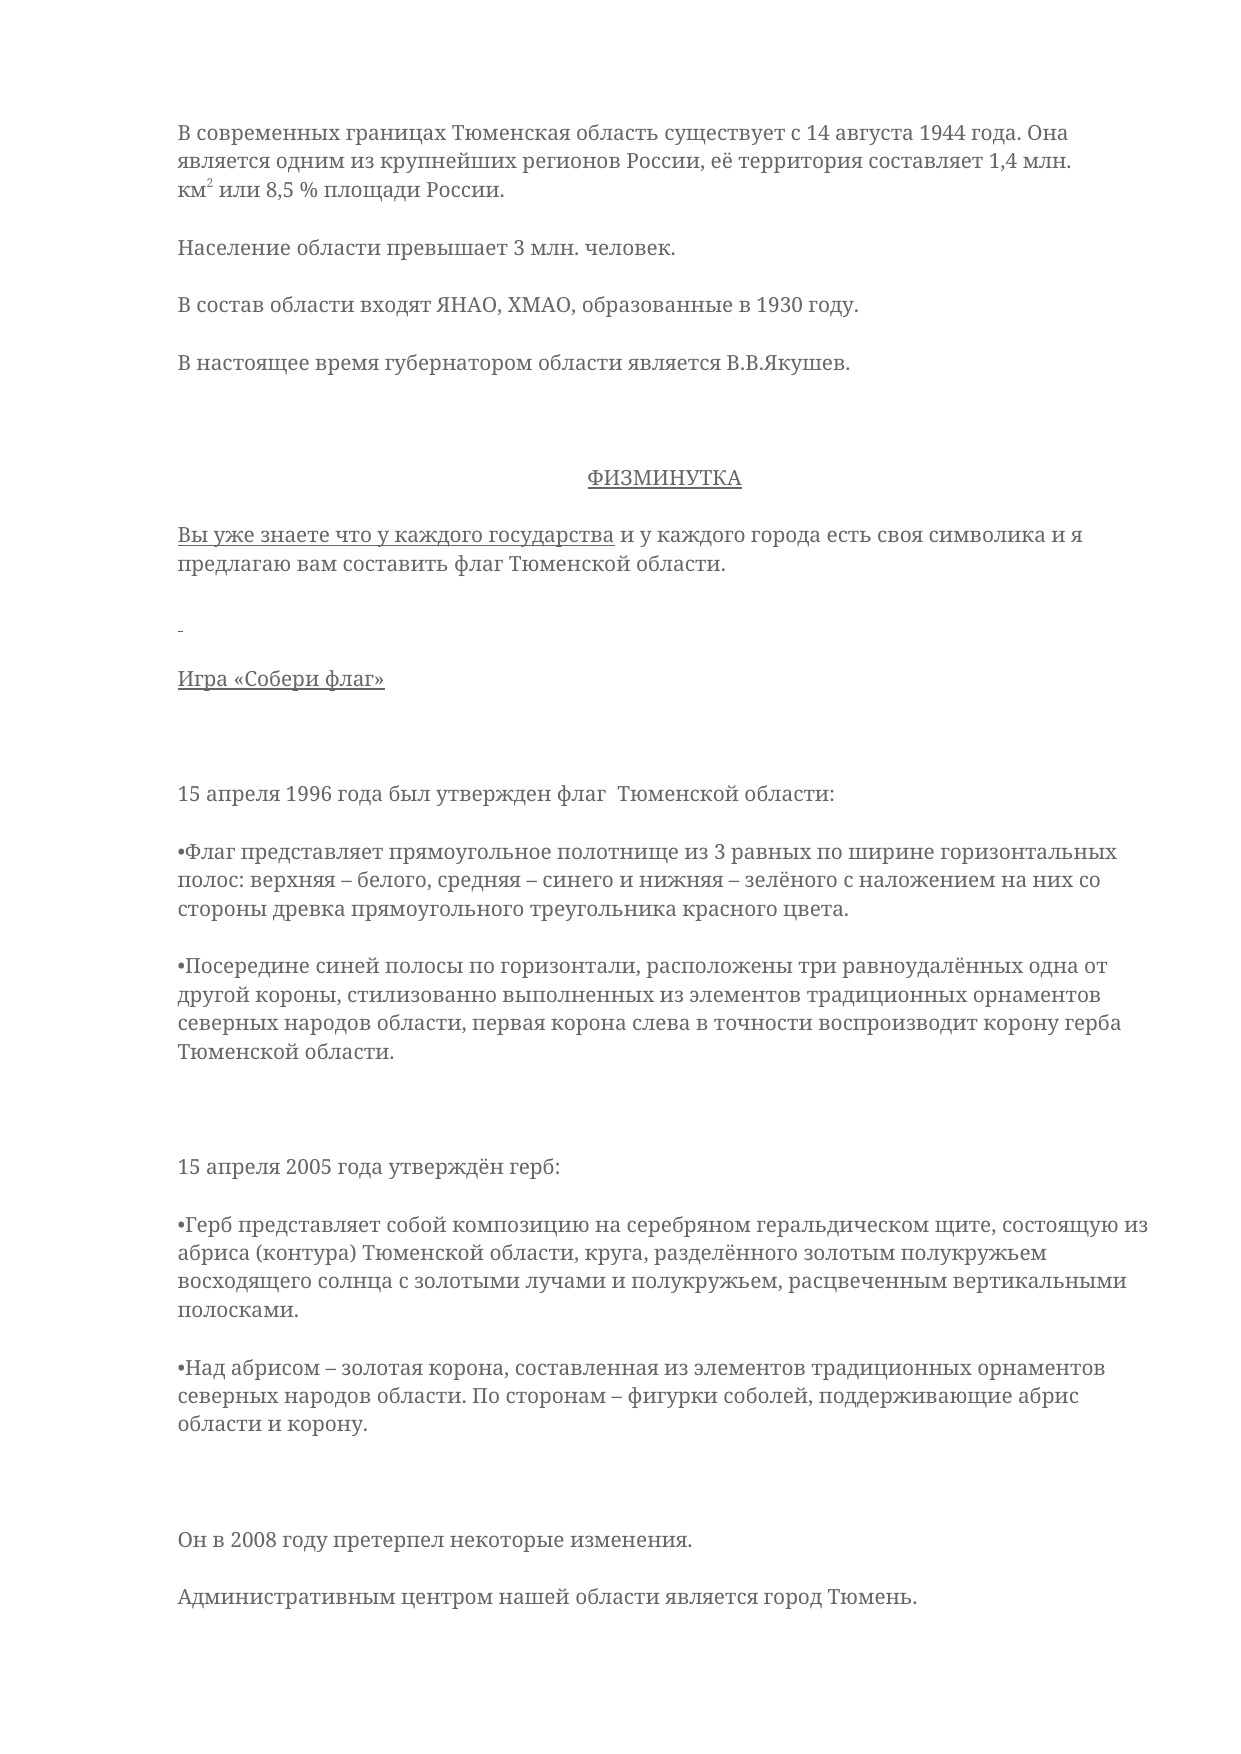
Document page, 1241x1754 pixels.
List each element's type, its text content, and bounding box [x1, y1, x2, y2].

text •Посередине синей полосы по горизонтали, расположены три равноудалённых одна от другой короны, стилизованно выполненных из элементов традиционных орнаментов северных народов области, первая корона слева в точности воспроизводит корону герба Тюменской области. [177, 952, 1152, 1065]
text Игра «Собери флаг» [177, 664, 1152, 693]
text Административным центром нашей области является город Тюмень. [177, 1582, 1152, 1611]
text 15 апреля 2005 года утверждён герб: [177, 1152, 1152, 1181]
text В состав области входят ЯНАО, ХМАО, образованные в 1930 году. [177, 290, 1152, 319]
text •Флаг представляет прямоугольное полотнище из 3 равных по ширине горизонтальных полос: верхняя – белого, средняя – синего и нижняя – зелёного с наложением на них со стороны древка прямоугольного треугольника красного цвета. [177, 837, 1152, 922]
text •Герб представляет собой композицию на серебряном геральдическом щите, состоящую из абриса (контура) Тюменской области, круга, разделённого золотым полукружьем восходящего солнца с золотыми лучами и полукружьем, расцвеченным вертикальными полосками. [177, 1210, 1152, 1323]
text В настоящее время губернатором области является В.В.Якушев. [177, 348, 1152, 376]
text 15 апреля 1996 года был утвержден флаг Тюменской области: [177, 779, 1152, 808]
text Он в 2008 году претерпел некоторые изменения. [177, 1525, 1152, 1553]
text В современных границах Тюменская область существует с 14 августа 1944 года. Она является одним из крупнейших регионов России, её территория составляет 1,4 млн. км2 или 8,5 % площади России. [177, 118, 1152, 203]
text Население области превышает 3 млн. человек. [177, 233, 1152, 261]
text Вы уже знаете что у каждого государства и у каждого города есть своя символика и я предлагаю вам составить флаг Тюменской области. [177, 521, 1152, 577]
text ФИЗМИНУТКА [177, 463, 1152, 491]
text •Над абрисом – золотая корона, составленная из элементов традиционных орнаментов северных народов области. По сторонам – фигурки соболей, поддерживающие абрис области и корону. [177, 1353, 1152, 1438]
